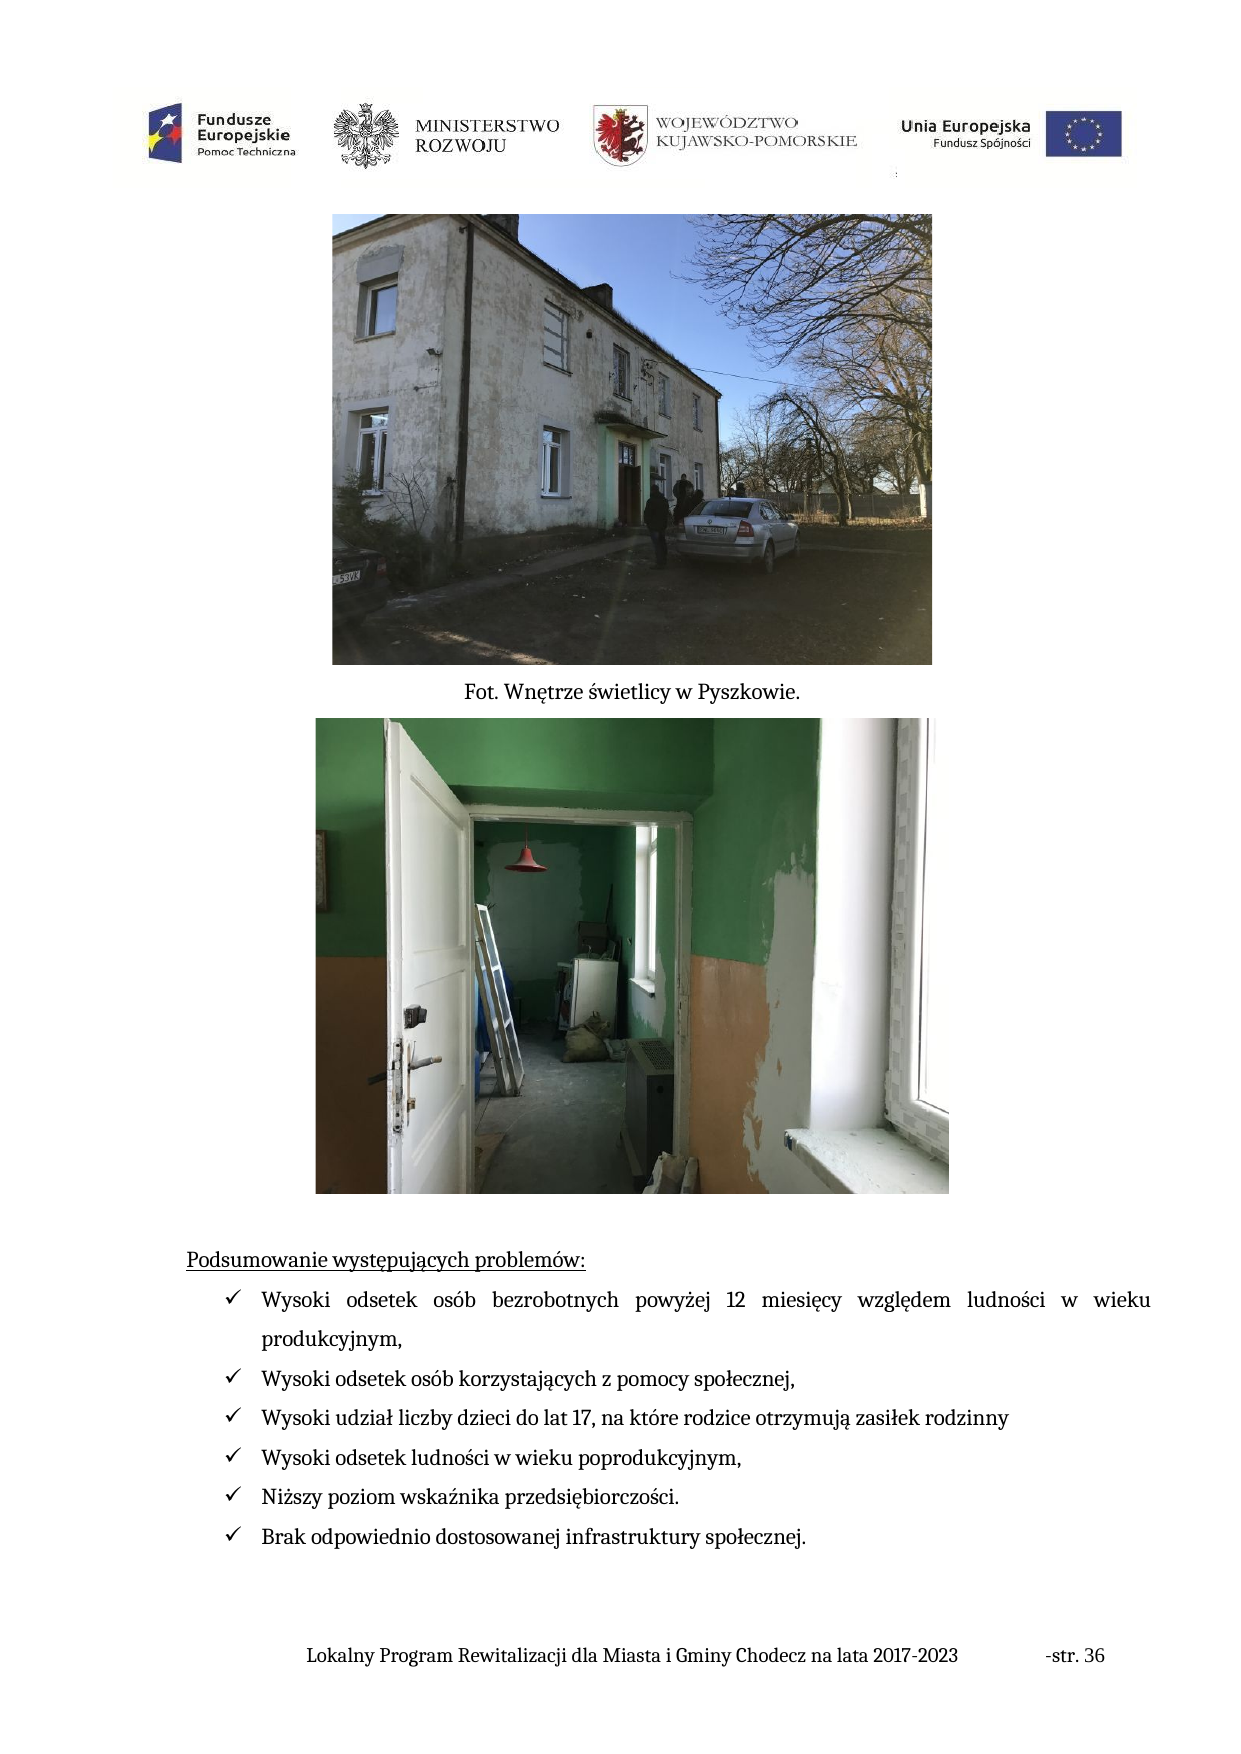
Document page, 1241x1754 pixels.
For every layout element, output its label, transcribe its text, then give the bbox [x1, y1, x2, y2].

text Fot. Wnętrze świetlicy w Pyszkowie. [112, 678, 1152, 705]
list Wysoki udział liczby dzieci do lat 17, na które rodzice otrzymują zasiłek rodzinny [224, 1405, 1152, 1431]
text Podsumowanie występujących problemów: [112, 1247, 1152, 1273]
list Wysoki odsetek osób bezrobotnych powyżej 12 miesięcy względem ludności w wieku produkcyjnym, [224, 1287, 1152, 1352]
picture [332, 214, 933, 665]
list Wysoki odsetek osób korzystających z pomocy społecznej, [224, 1366, 1152, 1392]
list Brak odpowiednio dostosowanej infrastruktury społecznej. [224, 1523, 1152, 1550]
list Wysoki odsetek ludności w wieku poprodukcyjnym, [224, 1444, 1152, 1471]
picture [315, 718, 949, 1194]
list Niższy poziom wskaźnika przedsiębiorczości. [224, 1484, 1152, 1510]
